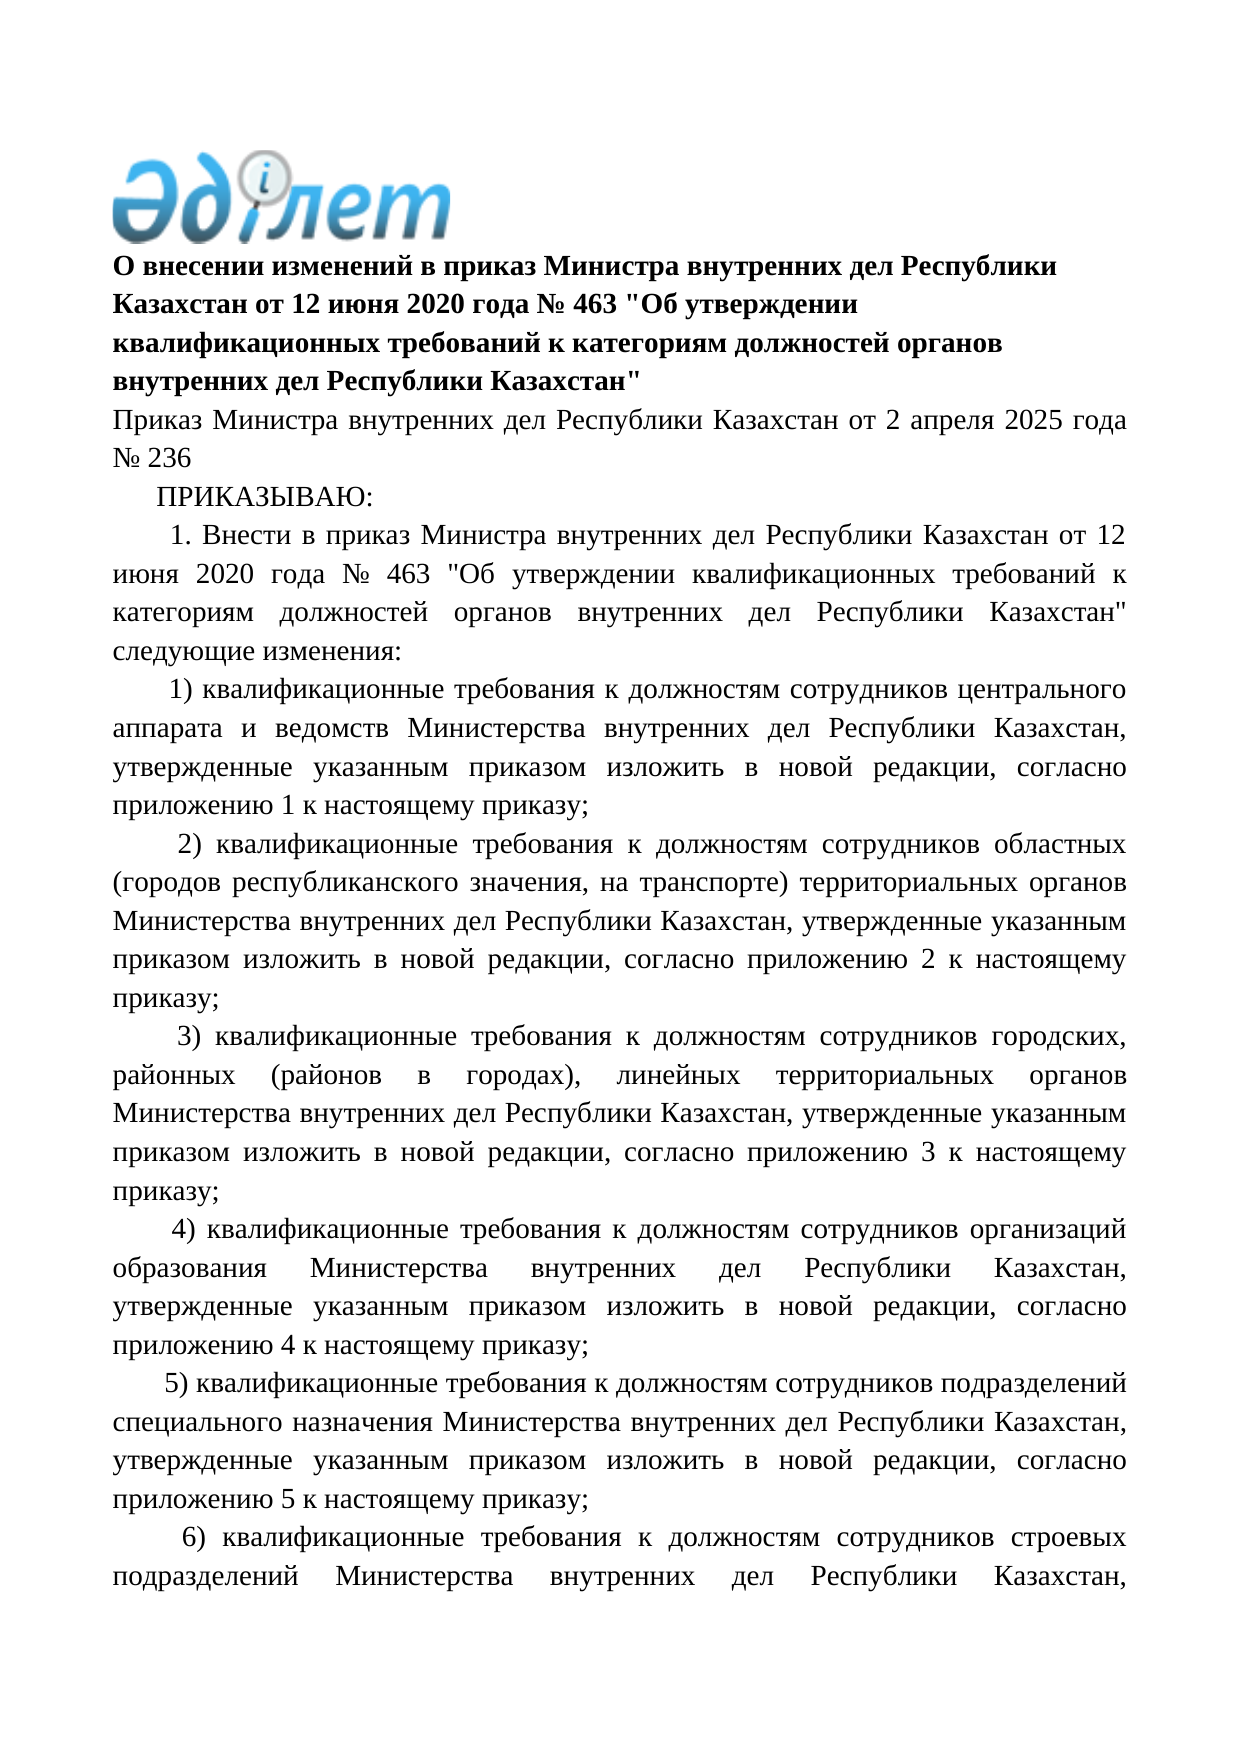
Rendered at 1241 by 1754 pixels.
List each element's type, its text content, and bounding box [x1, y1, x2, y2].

text 1. Внести в приказ Министра внутренних дел Республики Казахстан от 12 июня 2020 года № 463 "Об утверждении квалификационных требований к категориям должностей органов внутренних дел Республики Казахстан" следующие изменения: [112, 517, 1128, 667]
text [112, 1519, 1128, 1592]
text 1) квалификационные требования к должностям сотрудников центрального аппарата и ведомств Министерства внутренних дел Республики Казахстан, утвержденные указанным приказом изложить в новой редакции, согласно приложению 1 к настоящему приказу; [112, 672, 1128, 821]
text О внесении изменений в приказ Министра внутренних дел Республики Казахстан от 12 июня 2020 года № 463 "Об утверждении квалификационных требований к категориям должностей органов внутренних дел Республики Казахстан" [112, 248, 1128, 397]
text 2) квалификационные требования к должностям сотрудников областных (городов республиканского значения, на транспорте) территориальных органов Министерства внутренних дел Республики Казахстан, утвержденные указанным приказом изложить в новой редакции, согласно приложению 2 к настоящему приказу; [112, 826, 1128, 1013]
text 4) квалификационные требования к должностям сотрудников организаций образования Министерства внутренних дел Республики Казахстан, утвержденные указанным приказом изложить в новой редакции, согласно приложению 4 к настоящему приказу; [112, 1211, 1128, 1360]
text ПРИКАЗЫВАЮ: [112, 479, 1128, 512]
picture [112, 150, 451, 244]
text 3) квалификационные требования к должностям сотрудников городских, районных (районов в городах), линейных территориальных органов Министерства внутренних дел Республики Казахстан, утвержденные указанным приказом изложить в новой редакции, согласно приложению 3 к настоящему приказу; [112, 1018, 1128, 1206]
text Приказ Министра внутренних дел Республики Казахстан от 2 апреля 2025 года № 236 [112, 402, 1128, 474]
text 5) квалификационные требования к должностям сотрудников подразделений специального назначения Министерства внутренних дел Республики Казахстан, утвержденные указанным приказом изложить в новой редакции, согласно приложению 5 к настоящему приказу; [112, 1365, 1128, 1514]
